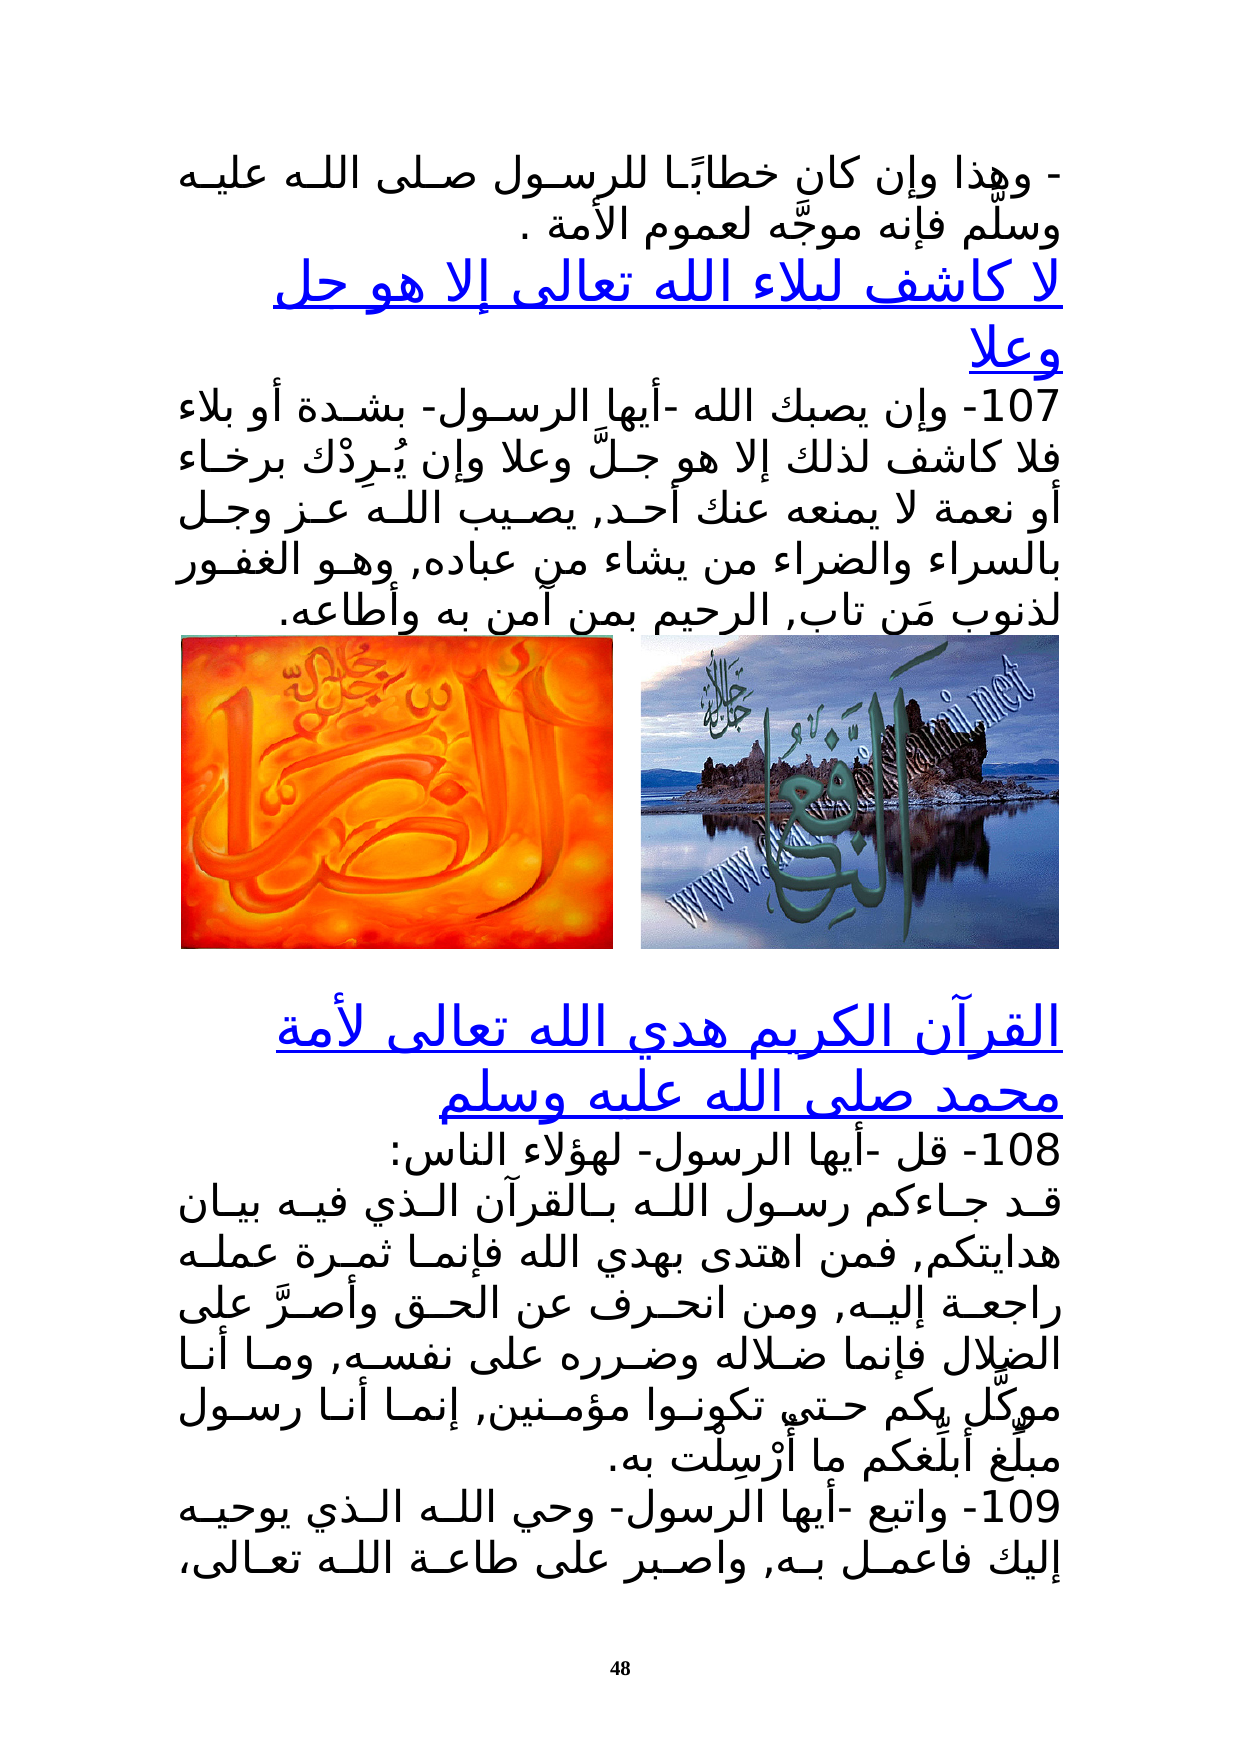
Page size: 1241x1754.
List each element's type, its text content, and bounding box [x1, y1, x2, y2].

picture [181, 635, 613, 949]
text لا كاشف لبلاء الله تعالى إلا هو جل وعلا [177, 249, 1063, 381]
text 107- وإن يصبك الله -أيها الرسول- بشدة أو بلاء فلا كاشف لذلك إلا هو جلَّ وعلا وإن يُرِدْك برخاء أو نعمة لا يمنعه عنك أحد, يصيب الله عز وجل بالسراء والضراء من يشاء من عباده, وهو الغفور لذنوب مَن تاب, الرحيم بمن آمن به وأطاعه. [177, 381, 1063, 635]
text 108- قل -أيها الرسول- لهؤلاء الناس: [177, 1125, 1063, 1176]
text القرآن الكريم هدي الله تعالى لأمة محمد صلى الله عليه وسلم [177, 994, 1063, 1125]
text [177, 1481, 1063, 1583]
picture [640, 635, 1059, 949]
text قد جاءكم رسول الله بالقرآن الذي فيه بيان هدايتكم, فمن اهتدى بهدي الله فإنما ثمرة عمله راجعة إليه, ومن انحرف عن الحق وأصرَّ على الضلال فإنما ضلاله وضرره على نفسه, وما أنا موكَّل بكم حتى تكونوا مؤمنين, إنما أنا رسول مبلِّغ أبلِّغكم ما أُرْسِلْت به. [177, 1176, 1063, 1481]
text - وهذا وإن كان خطابًا للرسول صلى الله عليه وسلَّم فإنه موجَّه لعموم الأمة . [177, 148, 1063, 249]
